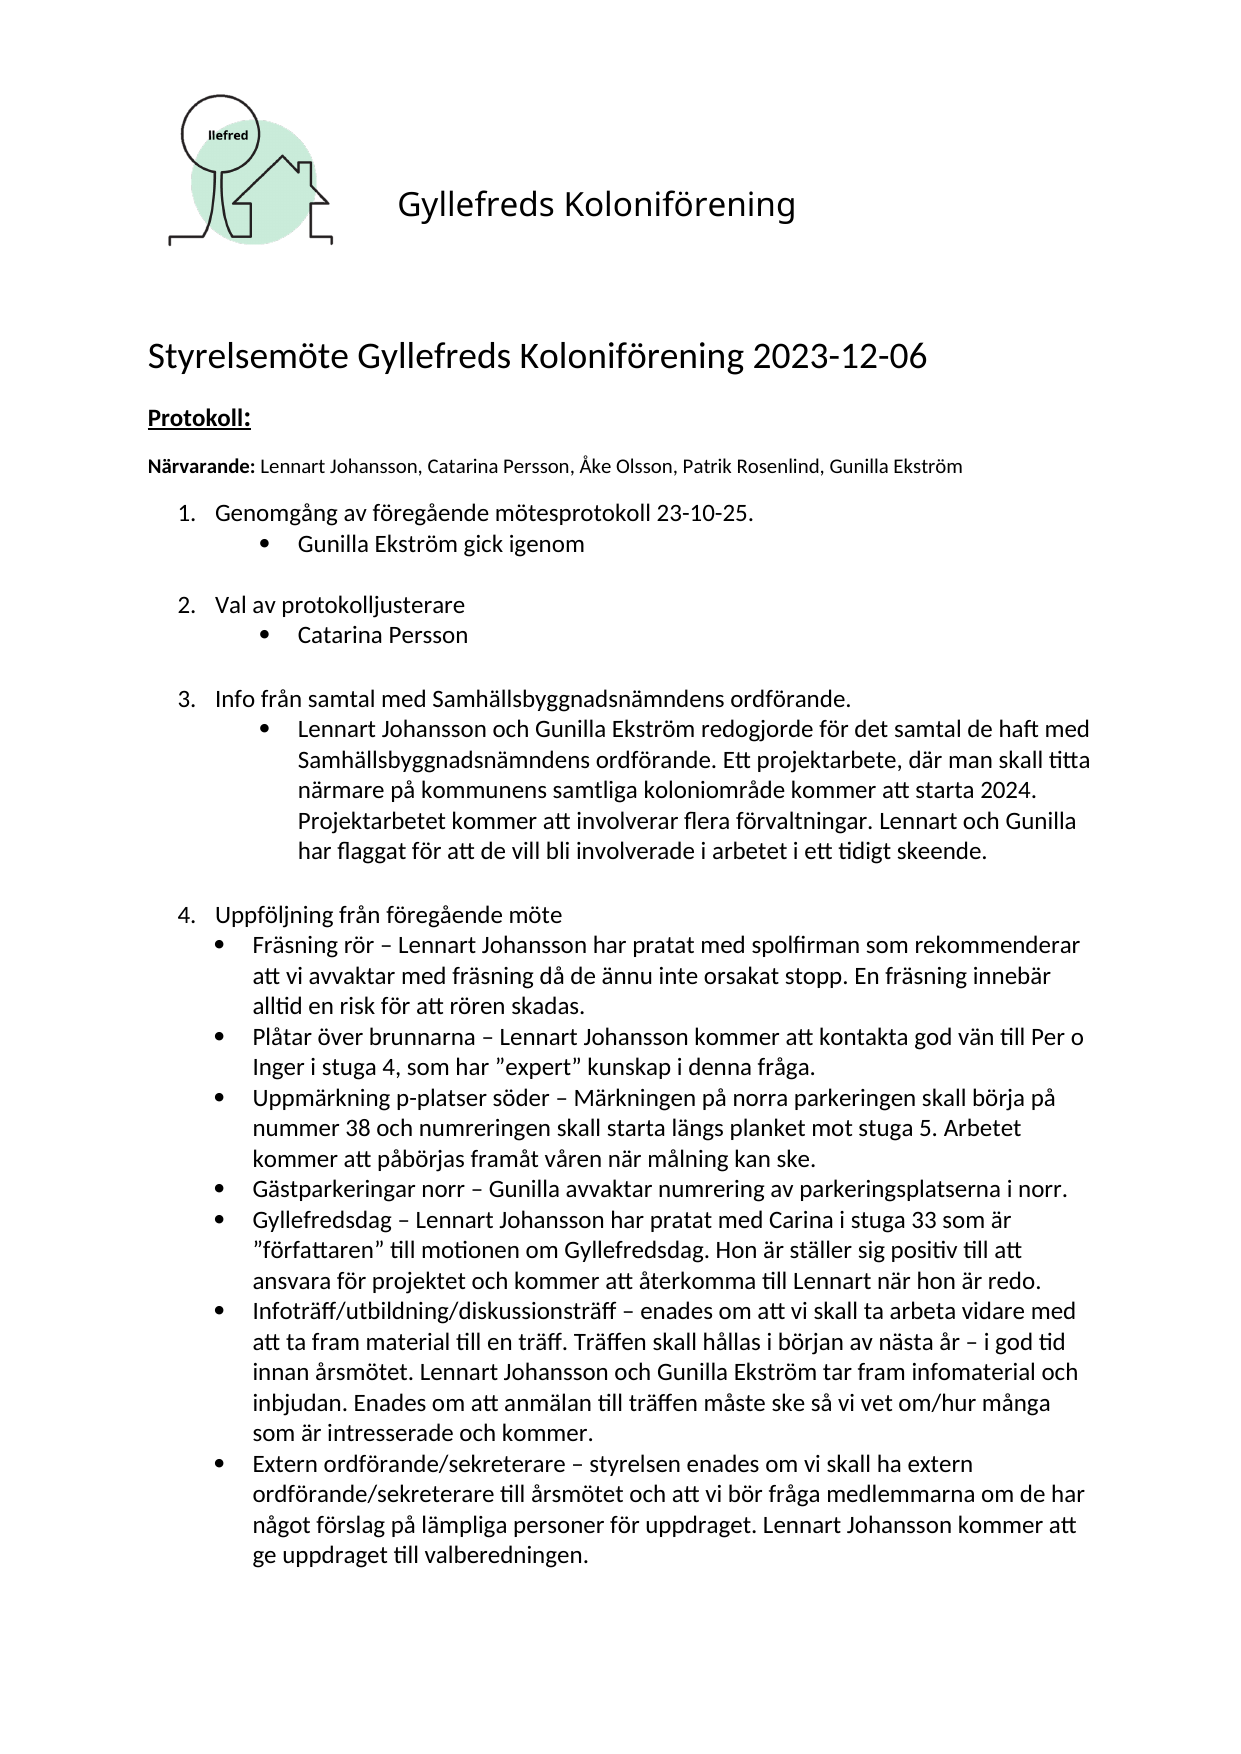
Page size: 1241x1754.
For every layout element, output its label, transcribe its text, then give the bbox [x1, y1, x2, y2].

list Extern ordförande/sekreterare – styrelsen enades om vi skall ha extern ordförande/sekreterare till årsmötet och att vi bör fråga medlemmarna om de har något förslag på lämpliga personer för uppdraget. Lennart Johansson kommer att ge uppdraget till valberedningen. [215, 1448, 1092, 1570]
list Infoträff/utbildning/diskussionsträff – enades om att vi skall ta arbeta vidare med att ta fram material till en träff. Träffen skall hållas i början av nästa år – i god tid innan årsmötet. Lennart Johansson och Gunilla Ekström tar fram infomaterial och inbjudan. Enades om att anmälan till träffen måste ske så vi vet om/hur många som är intresserade och kommer. [215, 1296, 1092, 1448]
list Genomgång av föregående mötesprotokoll 23-10-25. [177, 497, 1092, 528]
list Uppföljning från föregående möte [177, 899, 1092, 929]
list Plåtar över brunnarna – Lennart Johansson kommer att kontakta god vän till Per o Inger i stuga 4, som har ”expert” kunskap i denna fråga. [215, 1021, 1092, 1082]
list Val av protokolljusterare [177, 589, 1092, 619]
list Info från samtal med Samhällsbyggnadsnämndens ordförande. [177, 683, 1092, 713]
list Gyllefredsdag – Lennart Johansson har pratat med Carina i stuga 33 som är ”författaren” till motionen om Gyllefredsdag. Hon är ställer sig positiv till att ansvara för projektet och kommer att återkomma till Lennart när hon är redo. [215, 1204, 1092, 1296]
text Närvarande: Lennart Johansson, Catarina Persson, Åke Olsson, Patrik Rosenlind, Gunilla Ekström [148, 453, 1092, 478]
picture [147, 73, 359, 285]
list Gästparkeringar norr – Gunilla avvaktar numrering av parkeringsplatserna i norr. [215, 1173, 1092, 1204]
list Lennart Johansson och Gunilla Ekström redogjorde för det samtal de haft med Samhällsbyggnadsnämndens ordförande. Ett projektarbete, där man skall titta närmare på kommunens samtliga koloniområde kommer att starta 2024. Projektarbetet kommer att involverar flera förvaltningar. Lennart och Gunilla har flaggat för att de vill bli involverade i arbetet i ett tidigt skeende. [260, 713, 1092, 866]
list Catarina Persson [260, 619, 1092, 650]
list Fräsning rör – Lennart Johansson har pratat med spolfirman som rekommenderar att vi avvaktar med fräsning då de ännu inte orsakat stopp. En fräsning innebär alltid en risk för att rören skadas. [215, 929, 1092, 1021]
list Gunilla Ekström gick igenom [260, 528, 1092, 558]
text Styrelsemöte Gyllefreds Koloniförening 2023-12-06 [148, 332, 1092, 378]
text Protokoll: [148, 398, 1092, 434]
list Uppmärkning p-platser söder – Märkningen på norra parkeringen skall börja på nummer 38 och numreringen skall starta längs planket mot stuga 5. Arbetet kommer att påbörjas framåt våren när målning kan ske. [215, 1082, 1092, 1173]
